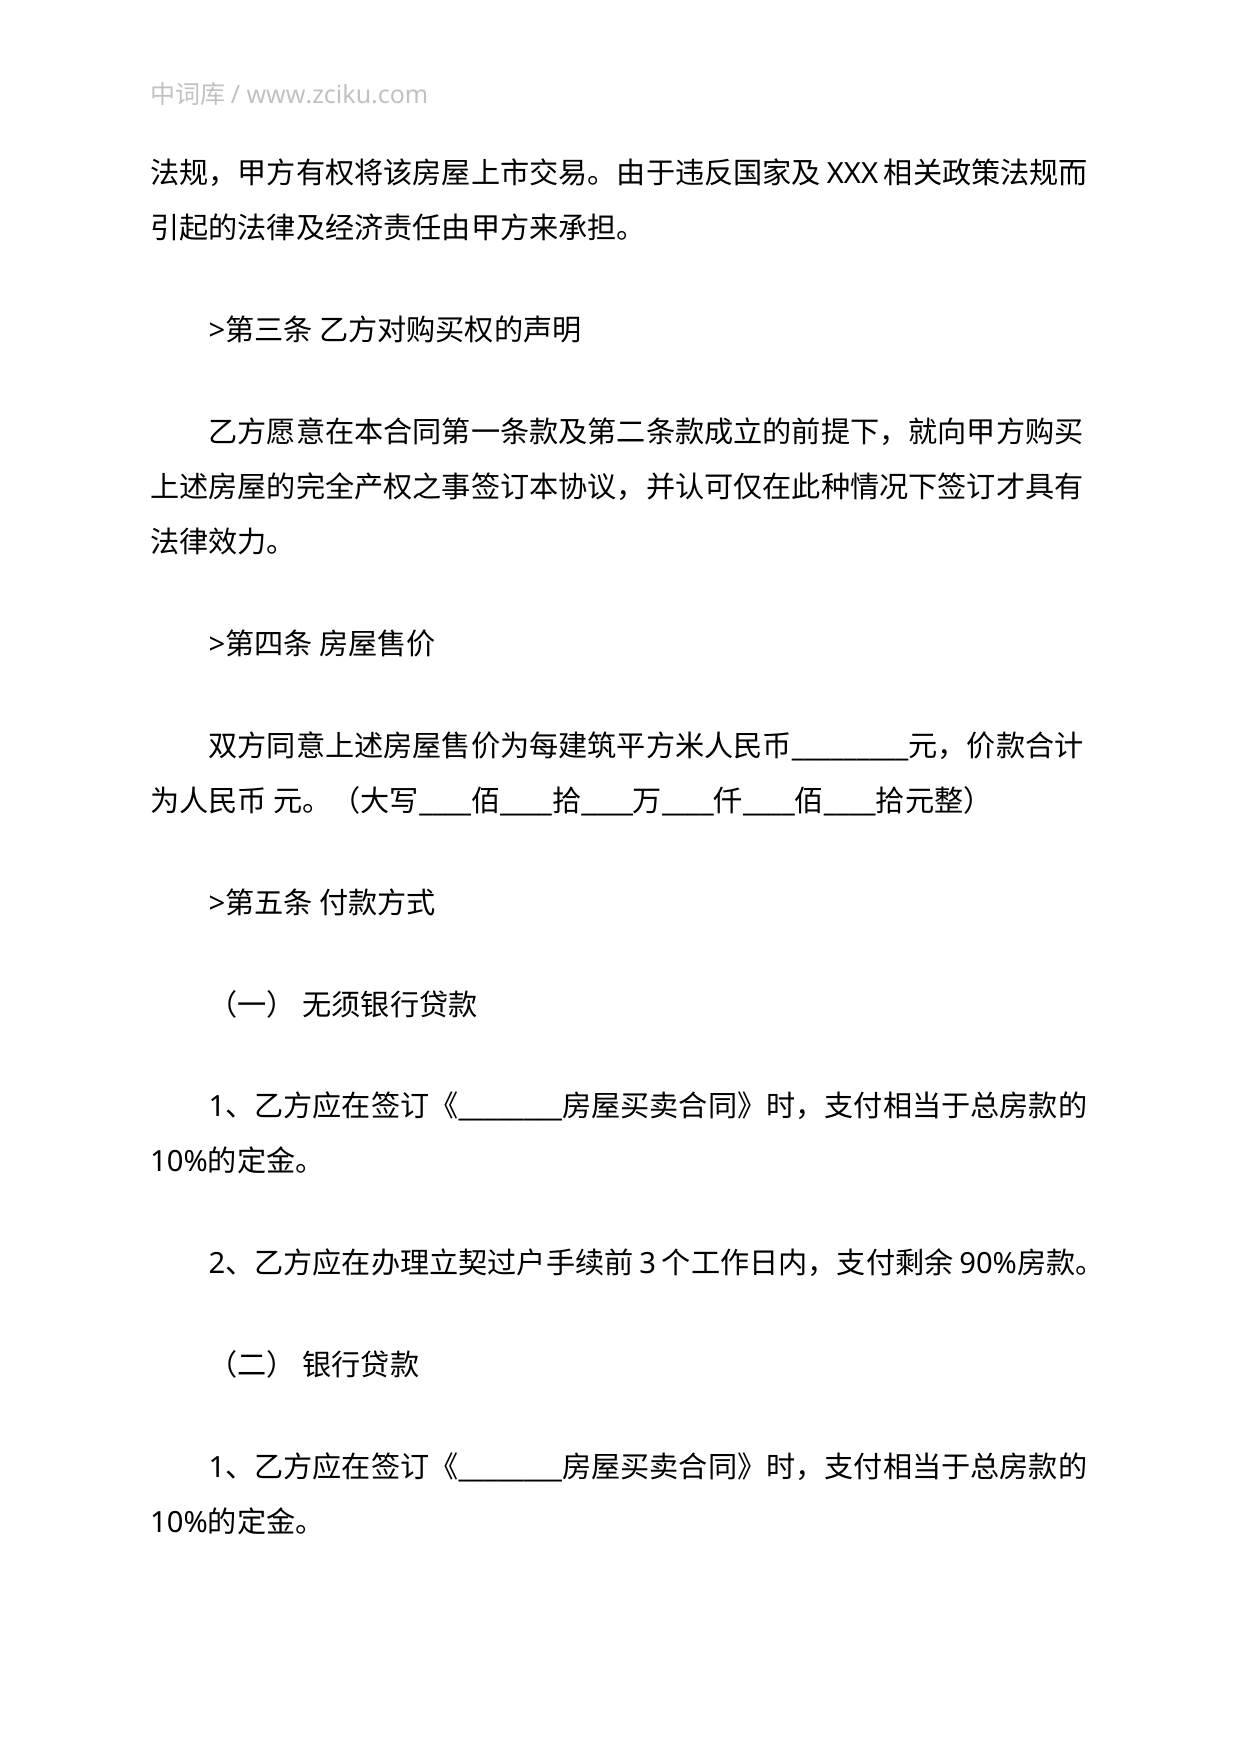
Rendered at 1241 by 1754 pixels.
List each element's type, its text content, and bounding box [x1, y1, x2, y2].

text 2、乙方应在办理立契过户手续前3个工作日内，支付剩余90%房款。 [150, 1240, 1090, 1282]
text >第三条 乙方对购买权的声明 [150, 307, 1090, 349]
text 1、乙方应在签订《________房屋买卖合同》时，支付相当于总房款的10%的定金。 [150, 1083, 1090, 1180]
text >第五条 付款方式 [150, 879, 1090, 922]
text （一） 无须银行贷款 [150, 981, 1090, 1023]
text 乙方愿意在本合同第一条款及第二条款成立的前提下，就向甲方购买上述房屋的完全产权之事签订本协议，并认可仅在此种情况下签订才具有法律效力。 [150, 409, 1090, 561]
text >第四条 房屋售价 [150, 620, 1090, 663]
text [150, 150, 1090, 247]
text 1、乙方应在签订《________房屋买卖合同》时，支付相当于总房款的10%的定金。 [150, 1444, 1090, 1541]
text （二） 银行贷款 [150, 1342, 1090, 1384]
text 双方同意上述房屋售价为每建筑平方米人民币_________元，价款合计为人民币 元。（大写____佰____拾____万____仟____佰____拾元整） [150, 722, 1090, 820]
